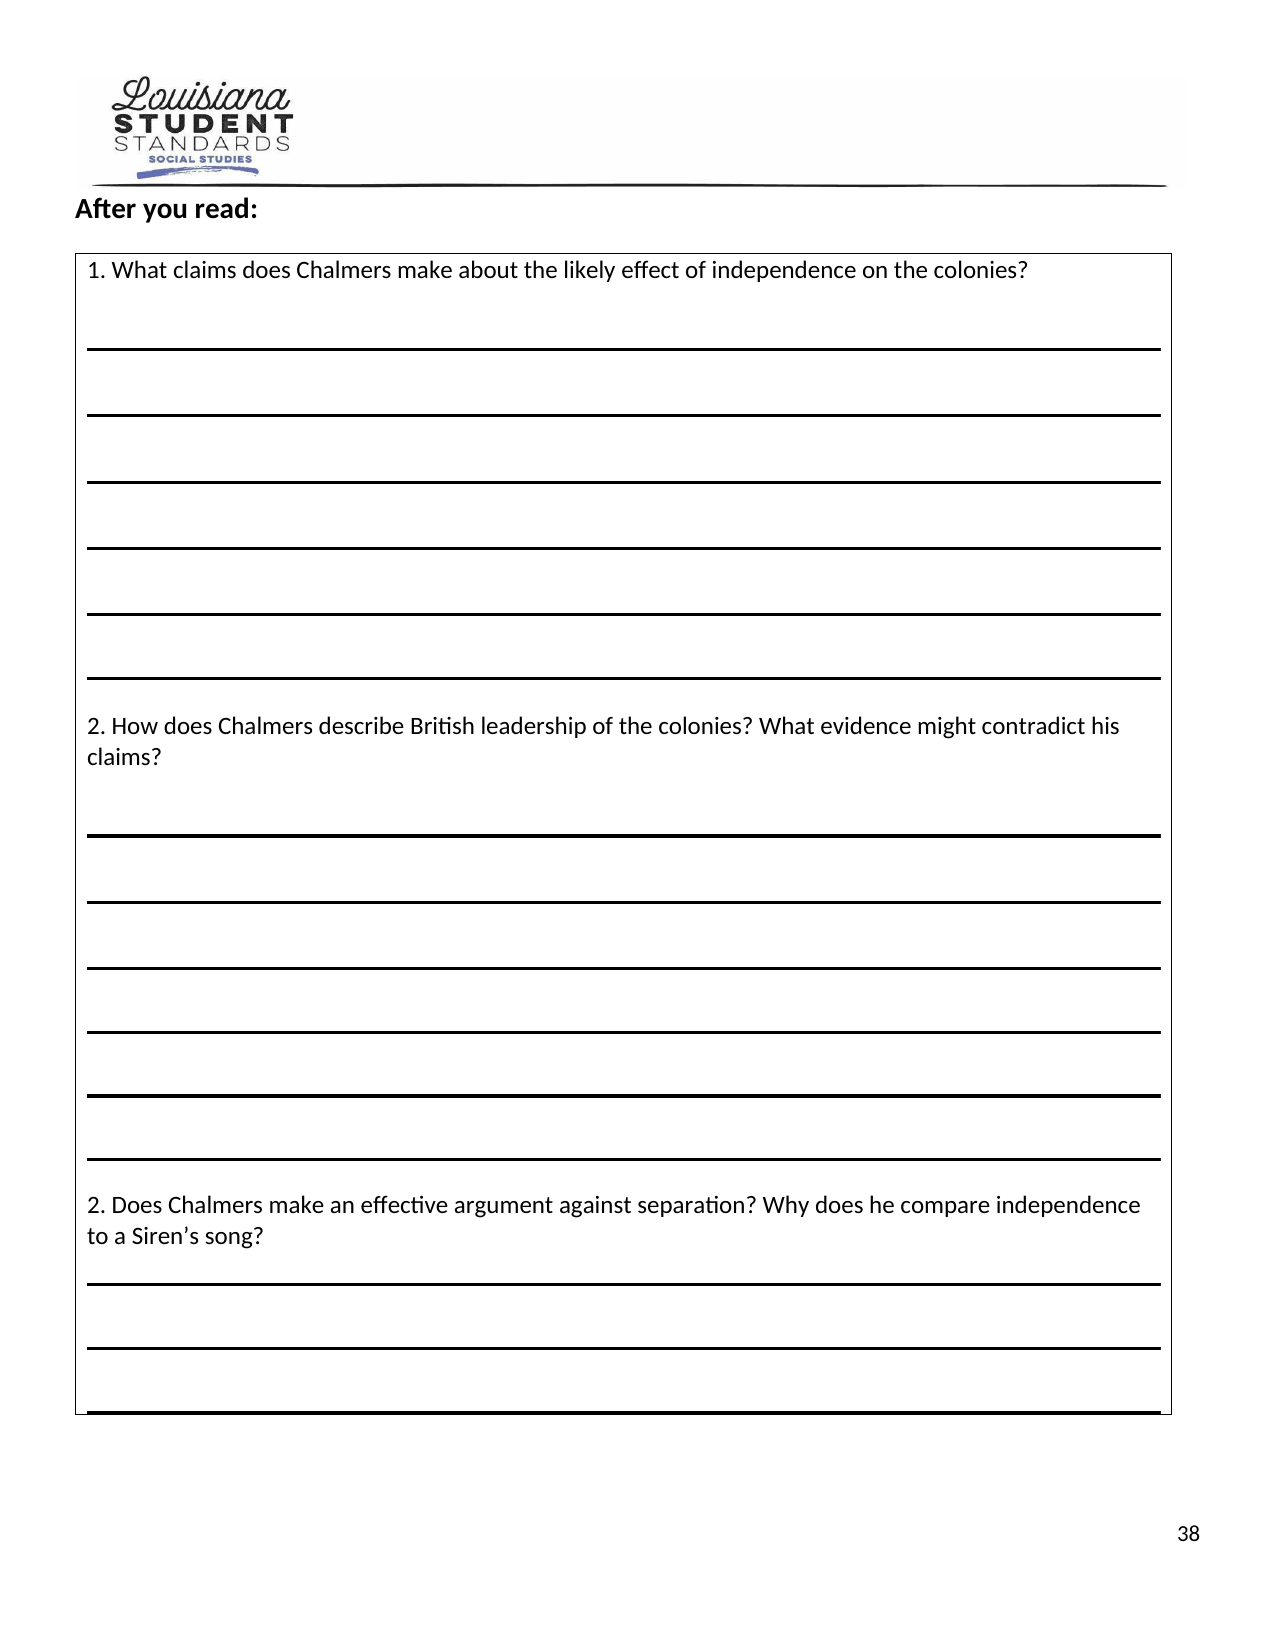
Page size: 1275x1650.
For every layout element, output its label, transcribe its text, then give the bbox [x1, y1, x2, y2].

picture [75, 75, 1186, 190]
table_header 1. What claims does Chalmers make about the likely effect of independence on the colonies? 2. How does Chalmers describe British leadership of the colonies? What evidence might contradict his claims? 2. Does Chalmers make an effective argument against separation? Why does he compare independence to a Siren’s song? [76, 254, 1171, 1414]
text After you read: [75, 190, 1200, 225]
